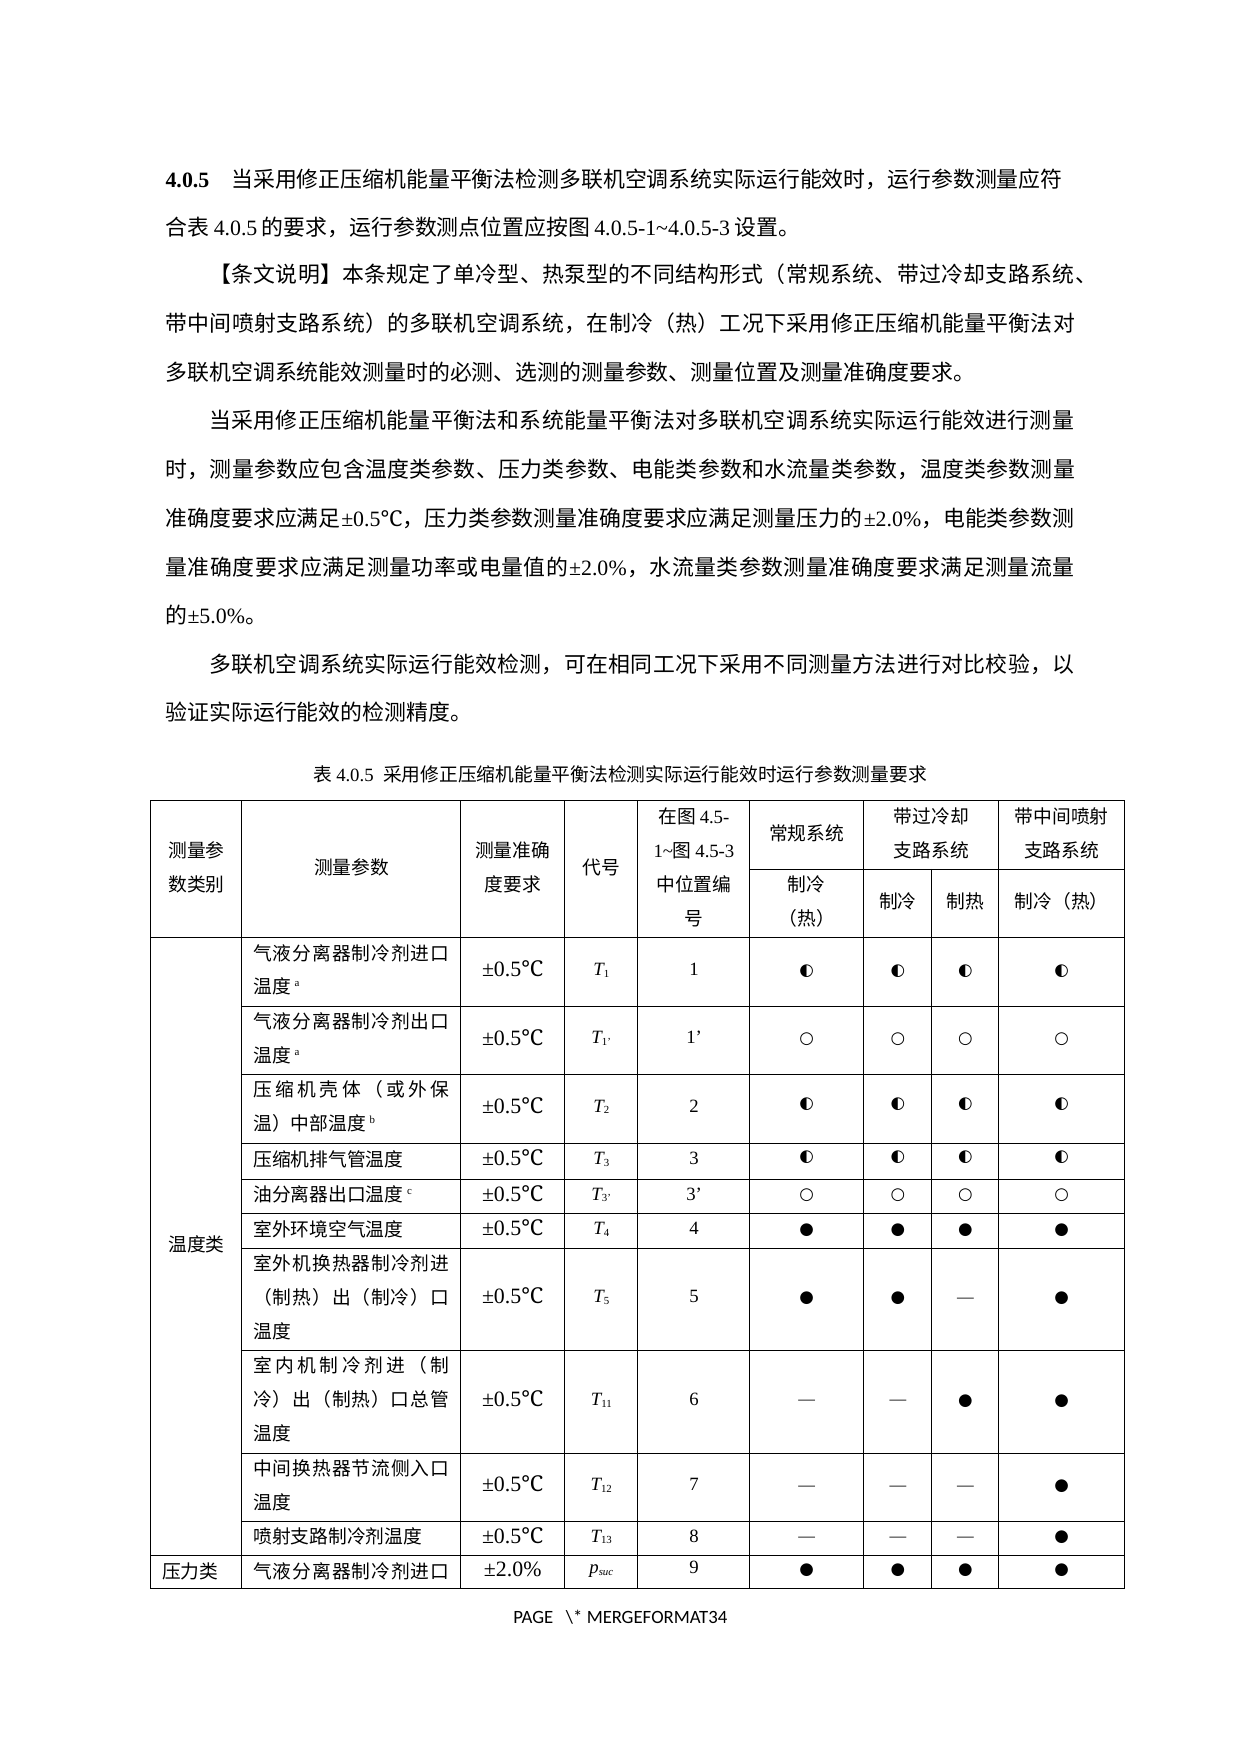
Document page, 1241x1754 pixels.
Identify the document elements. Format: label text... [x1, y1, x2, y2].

table_cell 油分离器出口温度c [242, 1180, 460, 1213]
table_cell ● [932, 1556, 998, 1588]
table_cell — [864, 1522, 931, 1555]
text 表4.0.5 采用修正压缩机能量平衡法检测实际运行能效时运行参数测量要求 [165, 759, 1075, 787]
table_cell 中间换热器节流侧入口温度 [242, 1454, 460, 1521]
table_cell ◐ [932, 1075, 998, 1142]
table_header 带过冷却 支路系统 [864, 801, 998, 869]
table_cell ○ [864, 1180, 931, 1213]
table_cell ±0.5℃ [461, 1249, 564, 1350]
table_cell ±0.5℃ [461, 1454, 564, 1521]
table_cell T12 [565, 1454, 637, 1521]
table_cell ◐ [750, 938, 863, 1006]
table_cell ● [750, 1214, 863, 1248]
table_cell — [932, 1249, 998, 1350]
table_header 常规系统 [750, 801, 863, 869]
table_header 在图4.5-1~图4.5-3中位置编号 [638, 801, 749, 937]
table_cell 6 [638, 1351, 749, 1452]
table_cell ◐ [932, 1144, 998, 1179]
table_cell 制热 [932, 870, 998, 937]
table_cell T1 [565, 938, 637, 1006]
table_cell ○ [750, 1180, 863, 1213]
table_cell T11 [565, 1351, 637, 1452]
table_cell ○ [932, 1007, 998, 1074]
table_cell — [750, 1351, 863, 1452]
table_cell ◐ [999, 1144, 1124, 1179]
table_cell — [932, 1522, 998, 1555]
table_header 测量参数类别 [151, 801, 241, 937]
table_cell 1’ [638, 1007, 749, 1074]
table_cell ◐ [750, 1075, 863, 1142]
table_cell 气液分离器制冷剂进口压力 [242, 1556, 460, 1588]
table_header 测量参数 [242, 801, 460, 937]
table_cell ±0.5℃ [461, 1180, 564, 1213]
text 多联机空调系统实际运行能效检测，可在相同工况下采用不同测量方法进行对比校验，以验证实际运行能效的检测精度。 [165, 646, 1075, 727]
table_cell ○ [999, 1180, 1124, 1213]
table_cell T5 [565, 1249, 637, 1350]
text 【条文说明】本条规定了单冷型、热泵型的不同结构形式（常规系统、带过冷却支路系统、带中间喷射支路系统）的多联机空调系统，在制冷（热）工况下采用修正压缩机能量平衡法对多联机空调系统能效测量时的必测、选测的测量参数、测量位置及测量准确度要求。 [165, 257, 1075, 387]
table_cell T3’ [565, 1180, 637, 1213]
table_cell ● [932, 1351, 998, 1452]
table_cell ±0.5℃ [461, 1522, 564, 1555]
table_cell — [932, 1454, 998, 1521]
table_cell ◐ [750, 1144, 863, 1179]
table_cell T3 [565, 1144, 637, 1179]
table_cell ● [750, 1556, 863, 1588]
table_header 带中间喷射支路系统 [999, 801, 1124, 869]
table_cell 2 [638, 1075, 749, 1142]
table_cell ◐ [864, 1144, 931, 1179]
table_cell T1’ [565, 1007, 637, 1074]
table_cell 8 [638, 1522, 749, 1555]
text 当采用修正压缩机能量平衡法和系统能量平衡法对多联机空调系统实际运行能效进行测量时，测量参数应包含温度类参数、压力类参数、电能类参数和水流量类参数，温度类参数测量准确度要求应满足±0.5℃，压力类参数测量准确度要求应满足测量压力的±2.0%，电能类参数测量准确度要求应满足测量功率或电量值的±2.0%，水流量类参数测量准确度要求满足测量流量的±5.0%。 [165, 403, 1075, 630]
table_cell 5 [638, 1249, 749, 1350]
table_cell ○ [864, 1007, 931, 1074]
table_cell 温度类 [151, 938, 241, 1555]
table_cell ◐ [864, 938, 931, 1006]
table_cell ● [999, 1249, 1124, 1350]
table_cell — [750, 1454, 863, 1521]
table_cell ±0.5℃ [461, 1144, 564, 1179]
table_cell ±0.5℃ [461, 1075, 564, 1142]
table_cell ◐ [999, 938, 1124, 1006]
table_cell ● [999, 1556, 1124, 1588]
table_cell 气液分离器制冷剂进口温度a [242, 938, 460, 1006]
table_cell ● [864, 1556, 931, 1588]
table_cell 3 [638, 1144, 749, 1179]
table_cell ● [932, 1214, 998, 1248]
table_cell ● [864, 1214, 931, 1248]
table_header 代号 [565, 801, 637, 937]
table_cell ● [999, 1351, 1124, 1452]
table_cell 3’ [638, 1180, 749, 1213]
table_cell 压缩机排气管温度 [242, 1144, 460, 1179]
table_cell 室内机制冷剂进（制冷）出（制热）口总管温度 [242, 1351, 460, 1452]
table_cell 9 [638, 1556, 749, 1588]
table_cell 4 [638, 1214, 749, 1248]
table_cell psuc [565, 1556, 637, 1588]
table_cell 压缩机壳体（或外保温）中部温度b [242, 1075, 460, 1142]
table_cell ○ [999, 1007, 1124, 1074]
table_cell ○ [750, 1007, 863, 1074]
table_cell ±0.5℃ [461, 1214, 564, 1248]
table_cell 室外环境空气温度 [242, 1214, 460, 1248]
table_cell ◐ [864, 1075, 931, 1142]
table_cell ○ [932, 1180, 998, 1213]
table_cell ● [999, 1214, 1124, 1248]
table_cell T2 [565, 1075, 637, 1142]
table_cell ● [999, 1454, 1124, 1521]
table_cell ◐ [999, 1075, 1124, 1142]
table_cell 室外机换热器制冷剂进（制热）出（制冷）口温度 [242, 1249, 460, 1350]
table_cell ±0.5℃ [461, 1007, 564, 1074]
table_cell ±0.5℃ [461, 938, 564, 1006]
table_cell T13 [565, 1522, 637, 1555]
table_cell 制冷（热） [999, 870, 1124, 937]
table_cell 制冷（热） [750, 870, 863, 937]
table_header 测量准确度要求 [461, 801, 564, 937]
table_cell 喷射支路制冷剂温度 [242, 1522, 460, 1555]
table_cell 7 [638, 1454, 749, 1521]
table_cell ◐ [932, 938, 998, 1006]
table_cell T4 [565, 1214, 637, 1248]
table_cell ● [864, 1249, 931, 1350]
table_cell — [864, 1351, 931, 1452]
table_cell 压力类 [151, 1556, 241, 1588]
table_cell ● [750, 1249, 863, 1350]
table_cell — [750, 1522, 863, 1555]
list 当采用修正压缩机能量平衡法检测多联机空调系统实际运行能效时，运行参数测量应符合表4.0.5的要求，运行参数测点位置应按图4.0.5-1~4.0.5-3设置。 [165, 162, 1075, 241]
table_cell 1 [638, 938, 749, 1006]
table_cell 气液分离器制冷剂出口温度a [242, 1007, 460, 1074]
table_cell ±0.5℃ [461, 1351, 564, 1452]
table_cell — [864, 1454, 931, 1521]
table_cell ±2.0% [461, 1556, 564, 1588]
table_cell 制冷 [864, 870, 931, 937]
table_cell ● [999, 1522, 1124, 1555]
